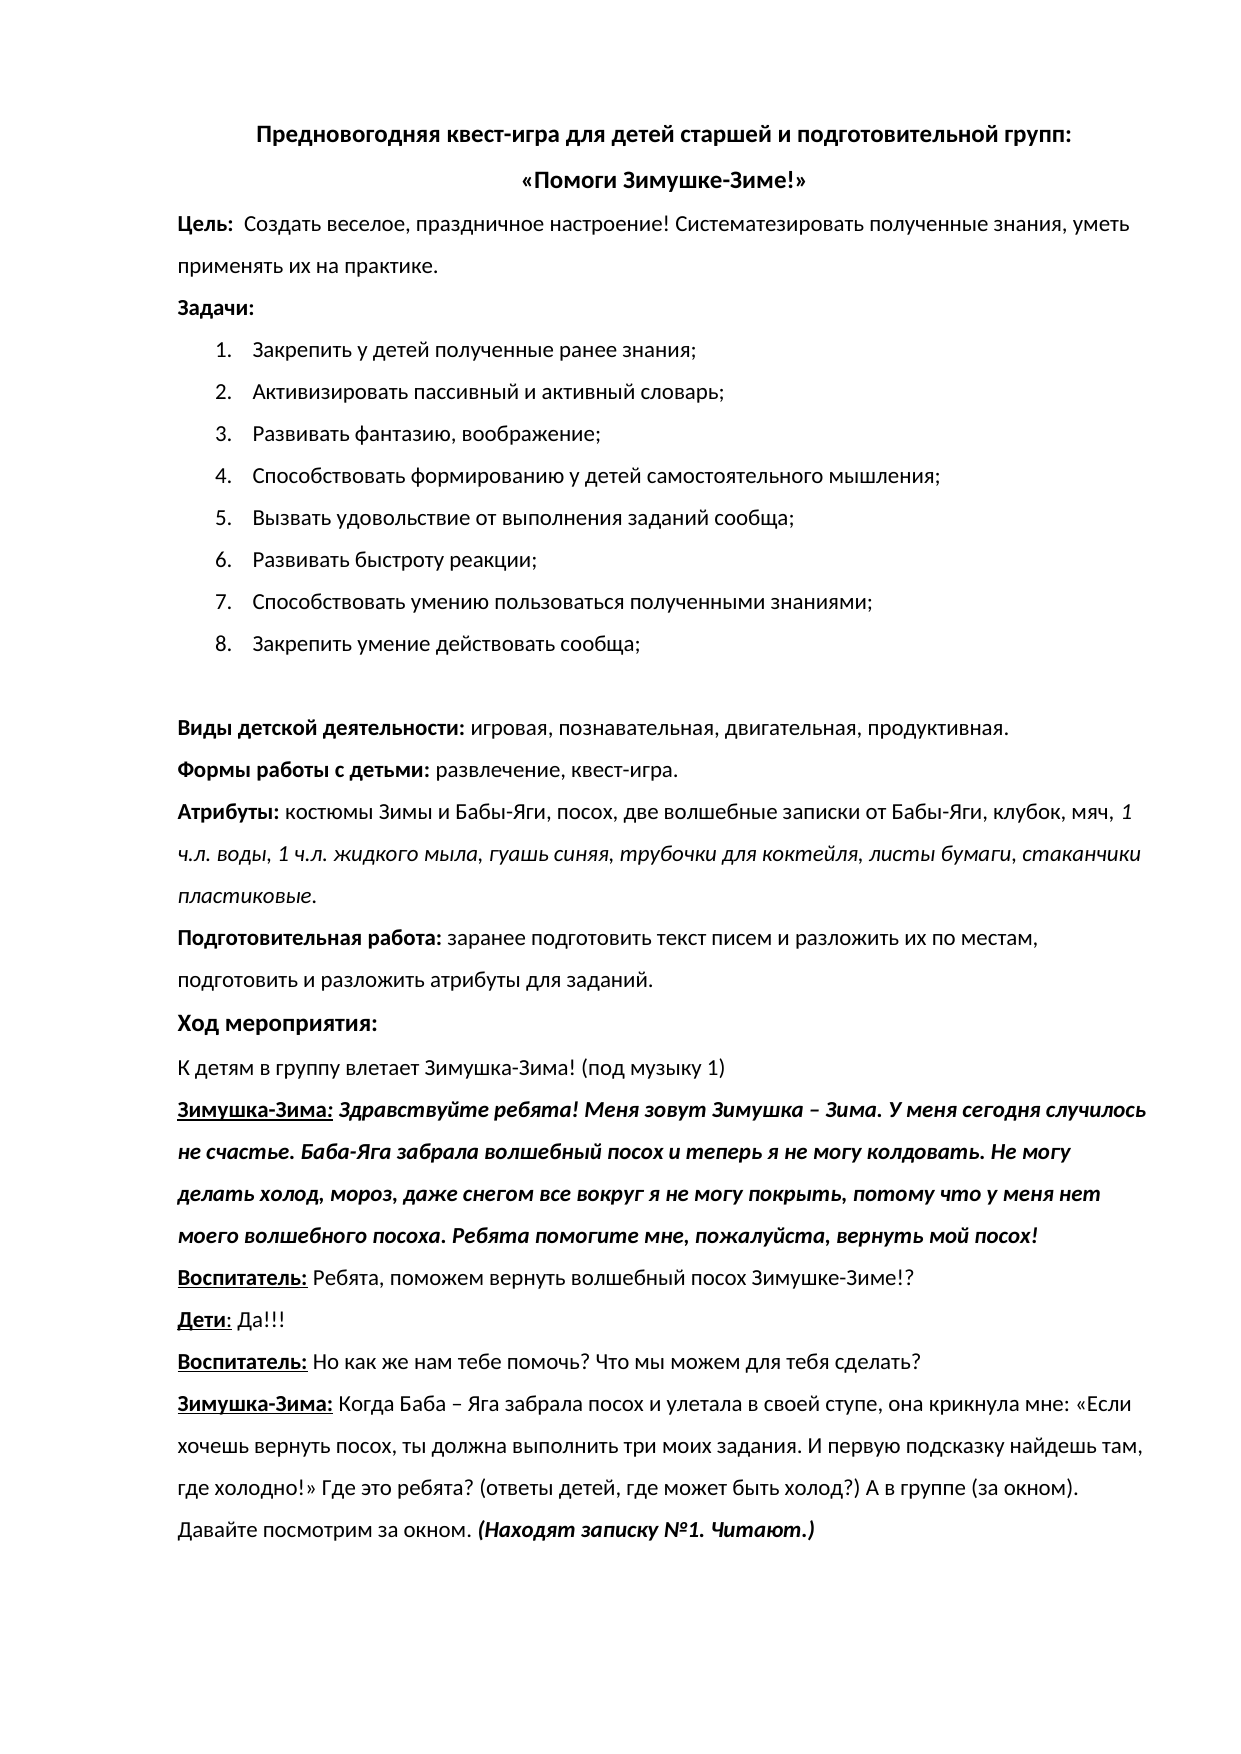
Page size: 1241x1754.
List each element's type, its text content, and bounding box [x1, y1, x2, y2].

text Атрибуты: костюмы Зимы и Бабы-Яги, посох, две волшебные записки от Бабы-Яги, клубок, мяч, 1 ч.л. воды, 1 ч.л. жидкого мыла, гуашь синяя, трубочки для коктейля, листы бумаги, стаканчики пластиковые. [177, 797, 1152, 909]
text Предновогодняя квест-игра для детей старшей и подготовительной групп: [177, 118, 1152, 149]
text Виды детской деятельности: игровая, познавательная, двигательная, продуктивная. [177, 713, 1152, 741]
text Подготовительная работа: заранее подготовить текст писем и разложить их по местам, подготовить и разложить атрибуты для заданий. [177, 923, 1152, 993]
text Воспитатель: Ребята, поможем вернуть волшебный посох Зимушке-Зиме!? [177, 1263, 1152, 1291]
list Активизировать пассивный и активный словарь; [215, 377, 1152, 406]
list Закрепить у детей полученные ранее знания; [215, 336, 1152, 363]
text Ход мероприятия: [177, 1007, 1152, 1038]
list Вызвать удовольствие от выполнения заданий сообща; [215, 503, 1152, 531]
text Воспитатель: Но как же нам тебе помочь? Что мы можем для тебя сделать? [177, 1347, 1152, 1375]
text «Помоги Зимушке-Зиме!» [177, 164, 1152, 194]
text Зимушка-Зима: Когда Баба – Яга забрала посох и улетала в своей ступе, она крикнула мне: «Если хочешь вернуть посох, ты должна выполнить три моих задания. И первую подсказку найдешь там, где холодно!» Где это ребята? (ответы детей, где может быть холод?) А в группе (за окном). Давайте посмотрим за окном. (Находят записку №1. Читают.) [177, 1389, 1152, 1543]
text К детям в группу влетает Зимушка-Зима! (под музыку 1) [177, 1053, 1152, 1081]
list Закрепить умение действовать сообща; [215, 629, 1152, 657]
list Способствовать формированию у детей самостоятельного мышления; [215, 461, 1152, 489]
text Цель: Создать веселое, праздничное настроение! Систематезировать полученные знания, уметь применять их на практике. [177, 209, 1152, 279]
text Задачи: [177, 293, 1152, 322]
list Способствовать умению пользоваться полученными знаниями; [215, 587, 1152, 615]
text Зимушка-Зима: Здравствуйте ребята! Меня зовут Зимушка – Зима. У меня сегодня случилось не счастье. Баба-Яга забрала волшебный посох и теперь я не могу колдовать. Не могу делать холод, мороз, даже снегом все вокруг я не могу покрыть, потому что у меня нет моего волшебного посоха. Ребята помогите мне, пожалуйста, вернуть мой посох! [177, 1095, 1152, 1249]
text Формы работы с детьми: развлечение, квест-игра. [177, 755, 1152, 783]
list Развивать фантазию, воображение; [215, 419, 1152, 447]
text Дети: Да!!! [177, 1305, 1152, 1333]
list Развивать быстроту реакции; [215, 545, 1152, 573]
